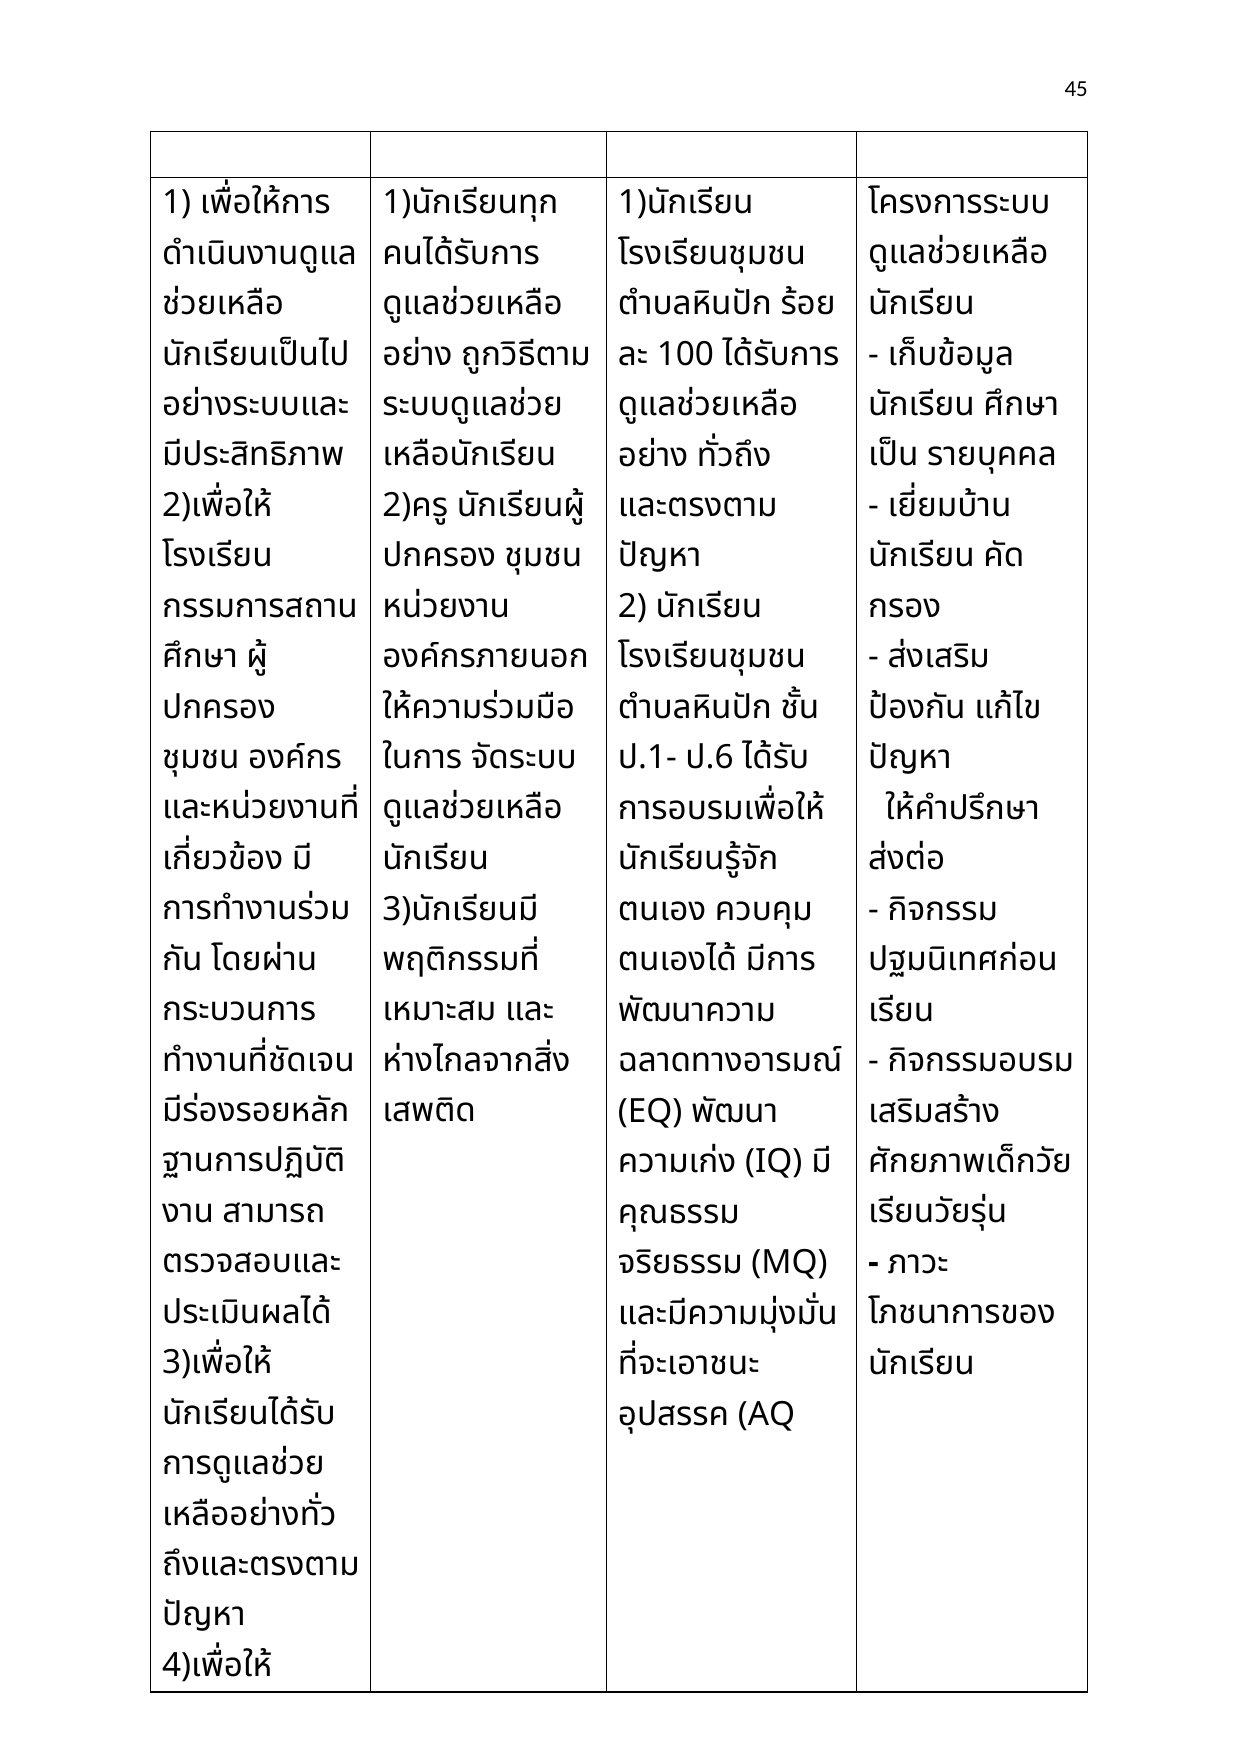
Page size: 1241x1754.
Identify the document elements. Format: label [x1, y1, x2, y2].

table_cell [857, 178, 1087, 1691]
table_cell [371, 178, 606, 1691]
table_cell [151, 132, 370, 177]
table_cell [371, 132, 606, 177]
table_cell [607, 178, 856, 1691]
table_cell [151, 178, 370, 1691]
table_cell [857, 132, 1087, 177]
table_cell [607, 132, 856, 177]
